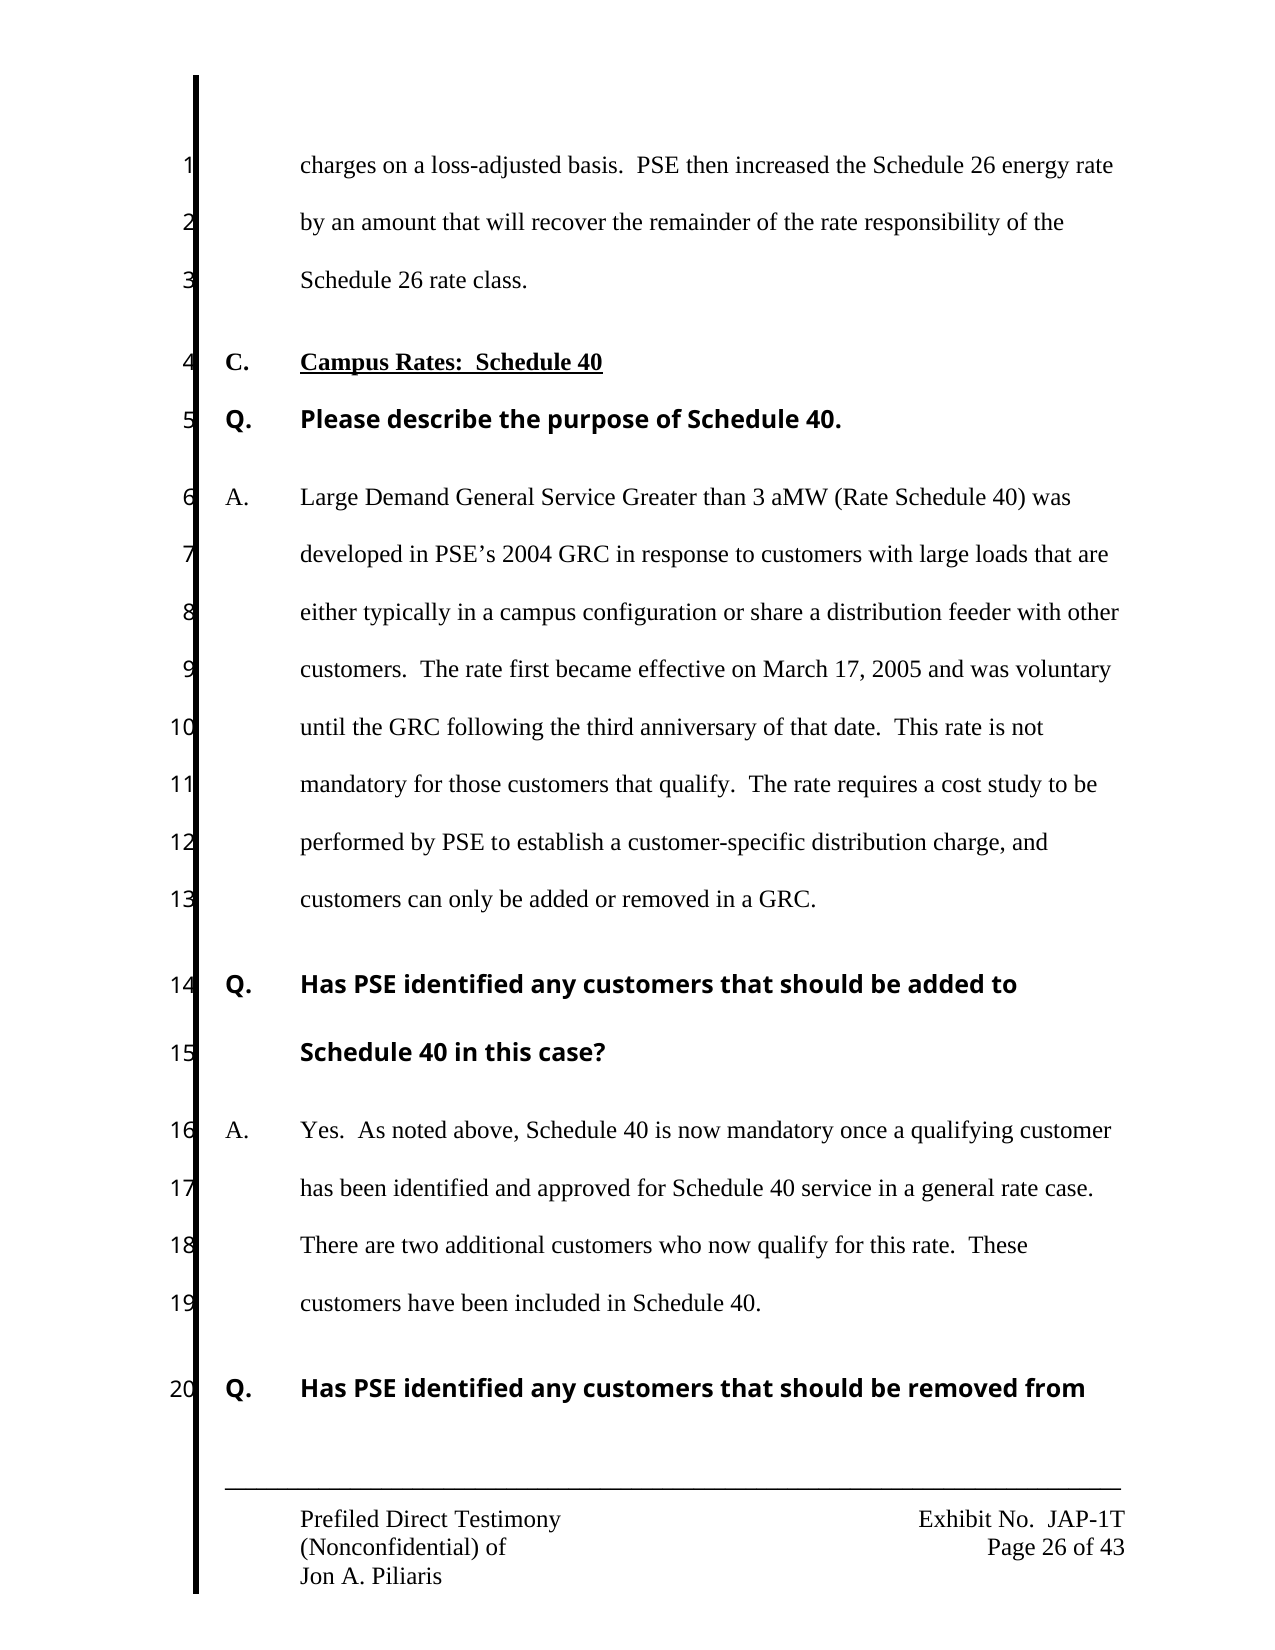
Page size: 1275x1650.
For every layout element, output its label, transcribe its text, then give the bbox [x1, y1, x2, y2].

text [225, 1371, 1125, 1405]
text Q. Please describe the purpose of Schedule 40. [225, 401, 1125, 435]
text Q. Has PSE identified any customers that should be added to Schedule 40 in this case? [225, 967, 1125, 1069]
text A. Large Demand General Service Greater than 3 aMW (Rate Schedule 40) was developed in PSE’s 2004 GRC in response to customers with large loads that are either typically in a campus configuration or share a distribution feeder with other customers. The rate first became effective on March 17, 2005 and was voluntary until the GRC following the third anniversary of that date. This rate is not mandatory for those customers that qualify. The rate requires a cost study to be performed by PSE to establish a customer-specific distribution charge, and customers can only be added or removed in a GRC. [225, 482, 1125, 913]
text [225, 150, 1125, 294]
text A. Yes. As noted above, Schedule 40 is now mandatory once a qualifying customer has been identified and approved for Schedule 40 service in a general rate case. There are two additional customers who now qualify for this rate. These customers have been included in Schedule 40. [225, 1116, 1125, 1317]
subtitle C. Campus Rates: Schedule 40 [225, 347, 1050, 376]
